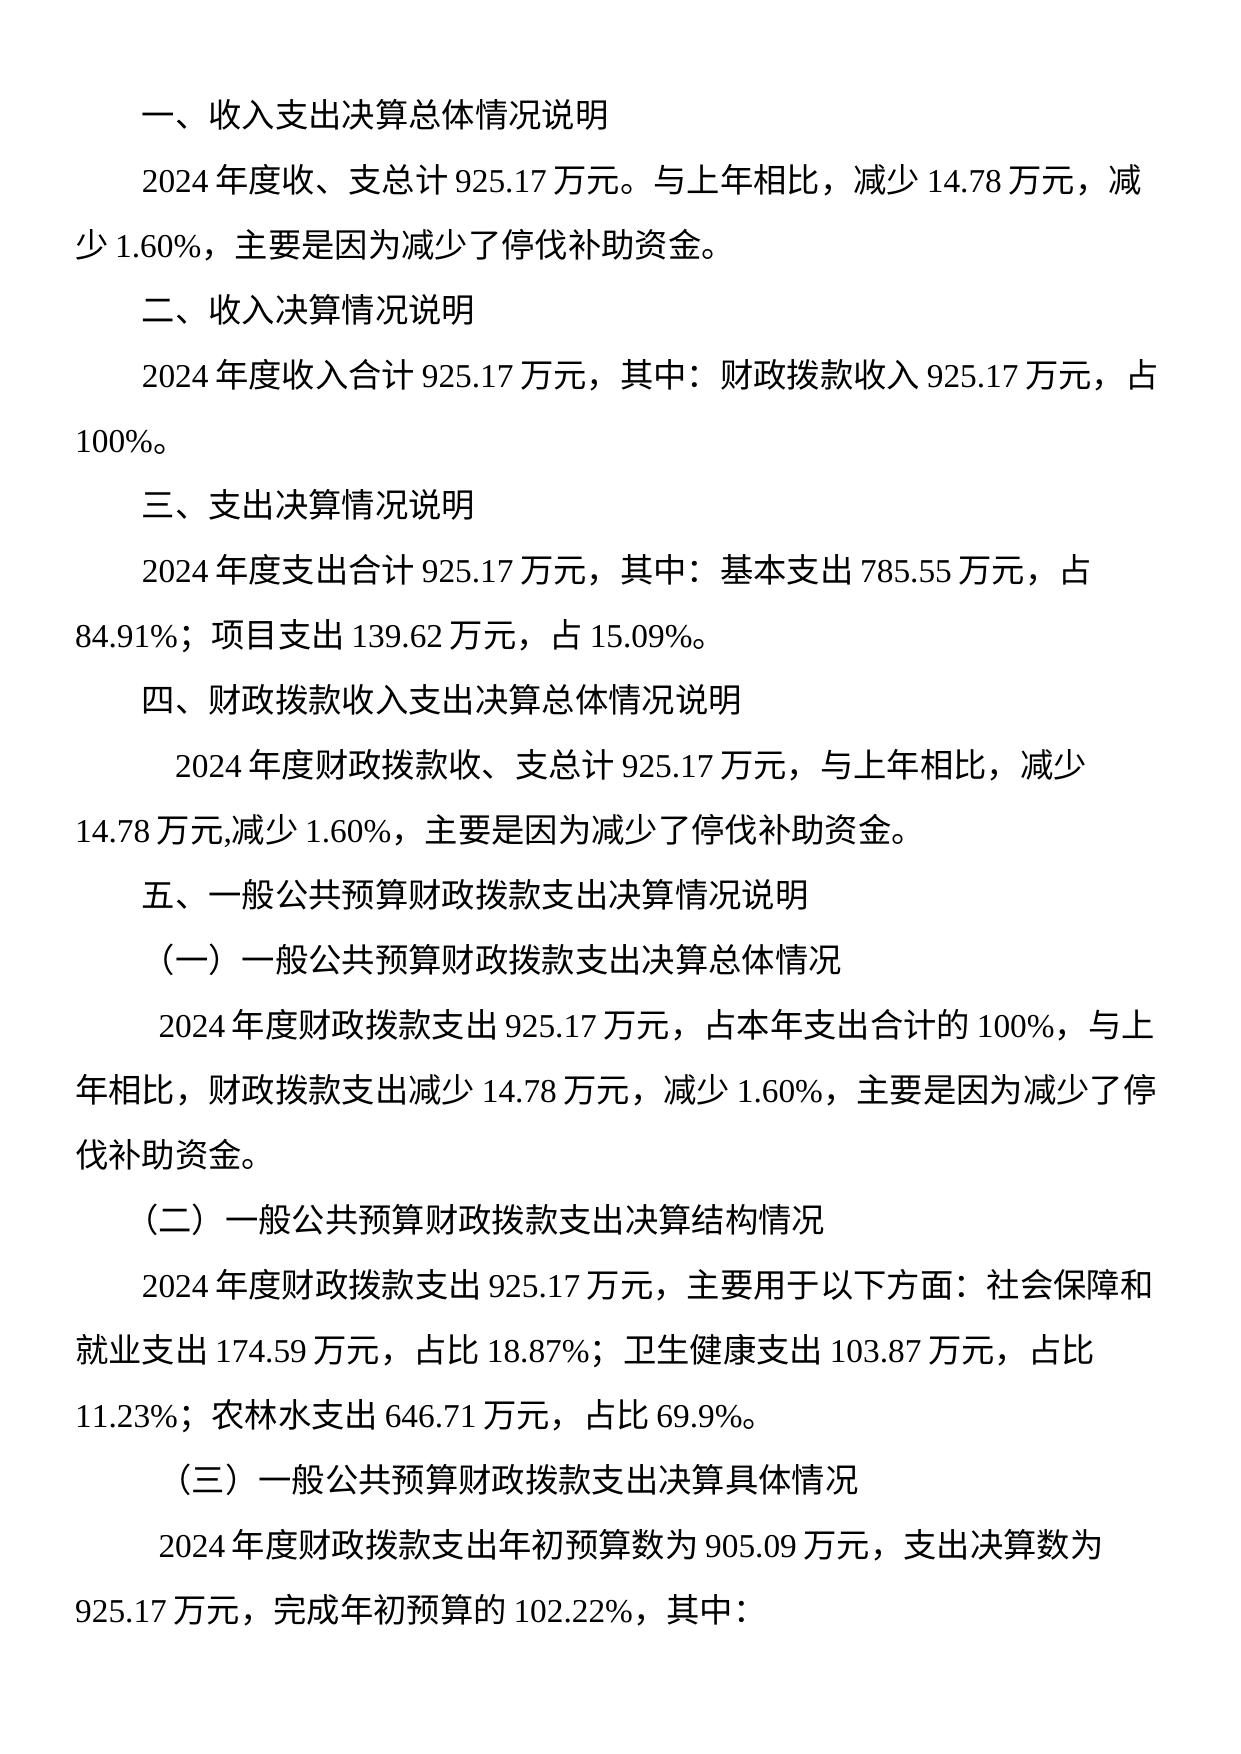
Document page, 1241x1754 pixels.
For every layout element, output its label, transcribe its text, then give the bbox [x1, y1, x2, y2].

text 2024年度财政拨款支出925.17万元，主要用于以下方面：社会保障和就业支出174.59万元，占比18.87%；卫生健康支出103.87万元，占比11.23%；农林水支出646.71万元，占比69.9%。 [75, 1251, 1165, 1446]
text 2024年度财政拨款收、支总计925.17万元，与上年相比，减少14.78万元,减少1.60%，主要是因为减少了停伐补助资金。 [75, 731, 1165, 861]
text 2024年度收入合计925.17万元，其中：财政拨款收入925.17万元，占100%。 [75, 341, 1165, 471]
text 四、财政拨款收入支出决算总体情况说明 [75, 666, 1165, 731]
text 2024年度收、支总计925.17万元。与上年相比，减少14.78万元，减少1.60%，主要是因为减少了停伐补助资金。 [75, 146, 1165, 276]
text 一、收入支出决算总体情况说明 [75, 81, 1165, 146]
text 2024年度财政拨款支出年初预算数为905.09万元，支出决算数为925.17万元，完成年初预算的102.22%，其中： [75, 1511, 1165, 1641]
text 三、支出决算情况说明 [75, 471, 1165, 536]
text （一）一般公共预算财政拨款支出决算总体情况 [75, 926, 1165, 991]
text （三）一般公共预算财政拨款支出决算具体情况 [75, 1446, 1165, 1511]
text 二、收入决算情况说明 [75, 276, 1165, 341]
text （二）一般公共预算财政拨款支出决算结构情况 [75, 1186, 1165, 1251]
text 2024年度财政拨款支出925.17万元，占本年支出合计的100%，与上年相比，财政拨款支出减少14.78万元，减少1.60%，主要是因为减少了停伐补助资金。 [75, 991, 1165, 1186]
text 2024年度支出合计925.17万元，其中：基本支出785.55万元，占84.91%；项目支出139.62万元，占15.09%。 [75, 536, 1165, 666]
text 五、一般公共预算财政拨款支出决算情况说明 [75, 861, 1165, 926]
